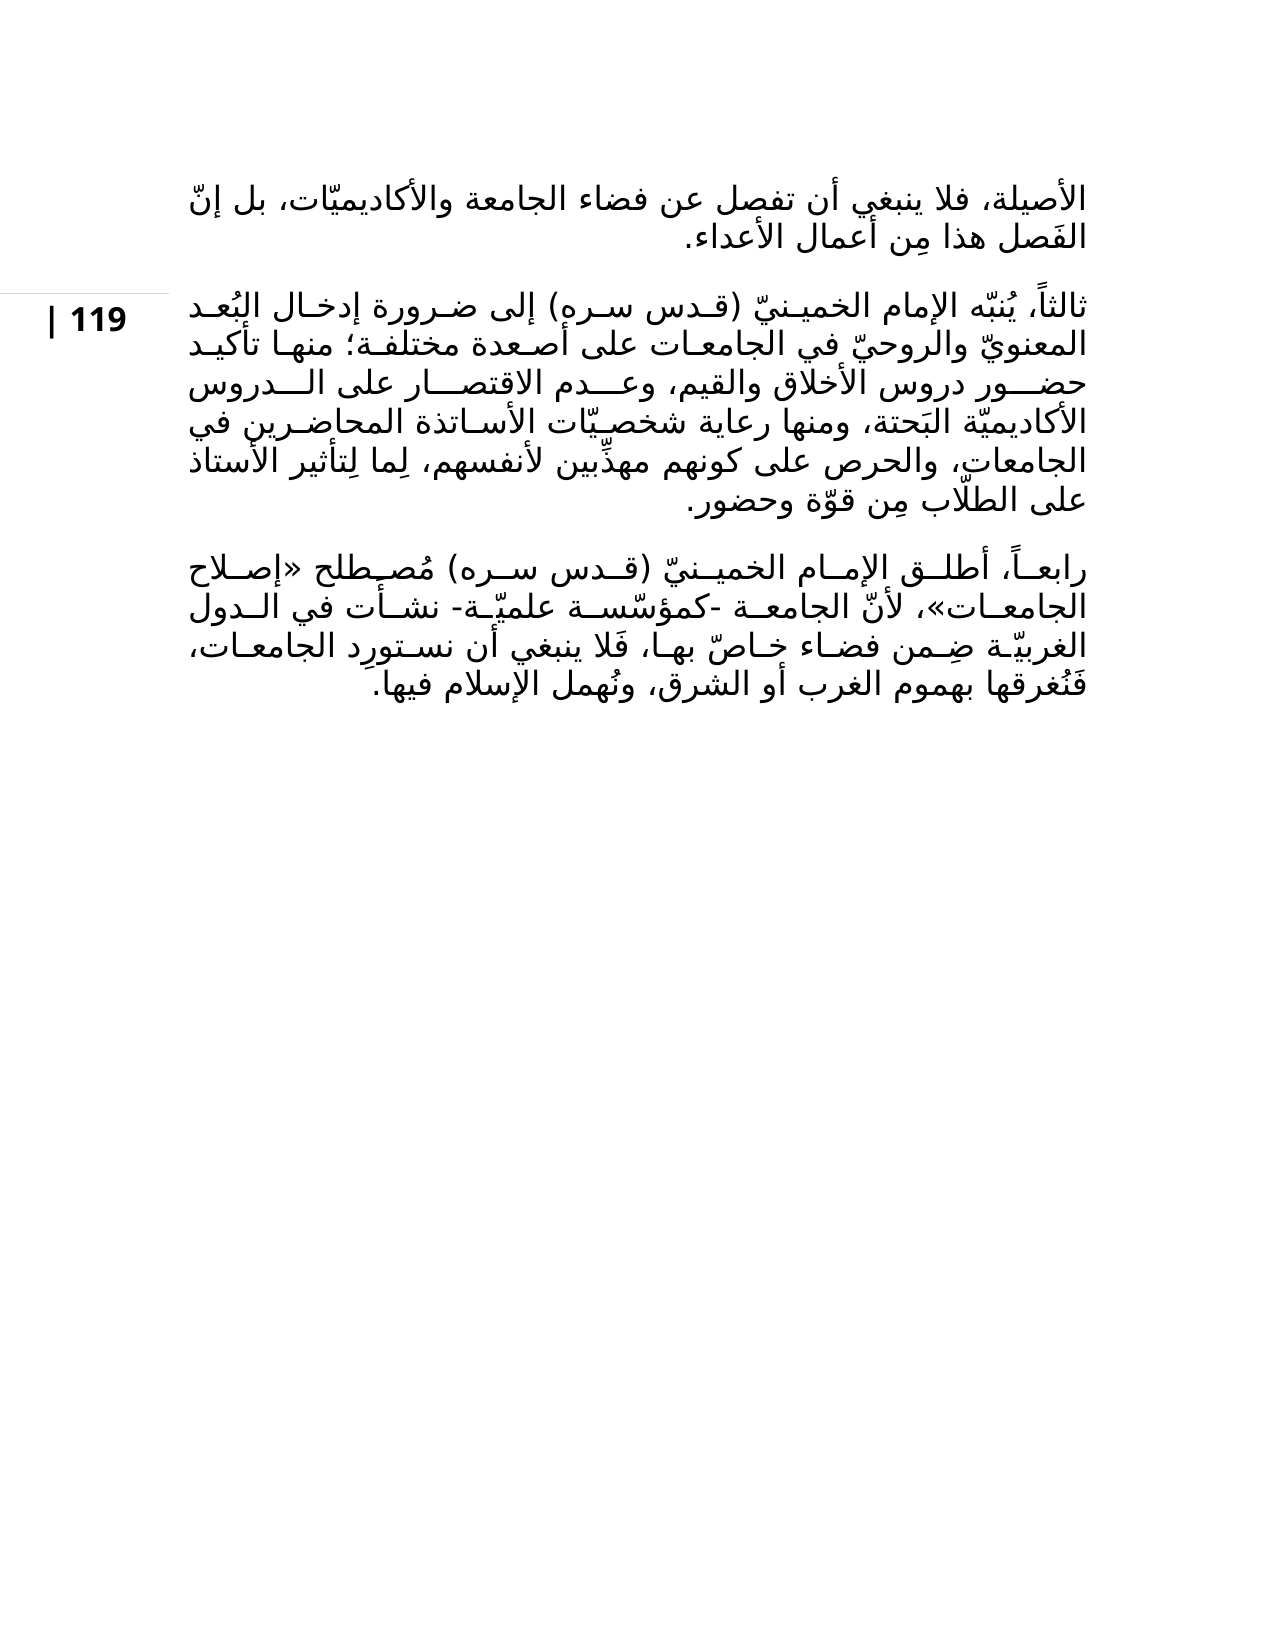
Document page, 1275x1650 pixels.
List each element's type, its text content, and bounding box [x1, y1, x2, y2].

text ثالثاً، يُنبّه الإمام الخمينيّ (قدس سره) إلى ضرورة إدخال البُعد المعنويّ والروحيّ في الجامعات على أصعدة مختلفة؛ منها تأكيد حضور دروس الأخلاق والقيم، وعدم الاقتصار على الدروس الأكاديميّة البَحتة، ومنها رعاية شخصيّات الأساتذة المحاضرين في الجامعات، والحرص على كونهم مهذِّبين لأنفسهم، لِما لِتأثير الأستاذ على الطلّاب مِن قوّة وحضور. [187, 286, 1087, 519]
text الأصيلة، فلا ينبغي أن تفصل عن فضاء الجامعة والأكاديميّات، بل إنّ الفَصل هذا مِن أعمال الأعداء. [187, 179, 1087, 257]
text رابعاً، أطلق الإمام الخمينيّ (قدس سره) مُصطلح «إصلاح الجامعات»، لأنّ الجامعة -كمؤسّسة علميّة- نشأَت في الدول الغربيّة ضِمن فضاء خاصّ بها، فَلا ينبغي أن نستورِد الجامعات، فَنُغرقها بهموم الغرب أو الشرق، ونُهمل الإسلام فيها. [187, 548, 1087, 704]
